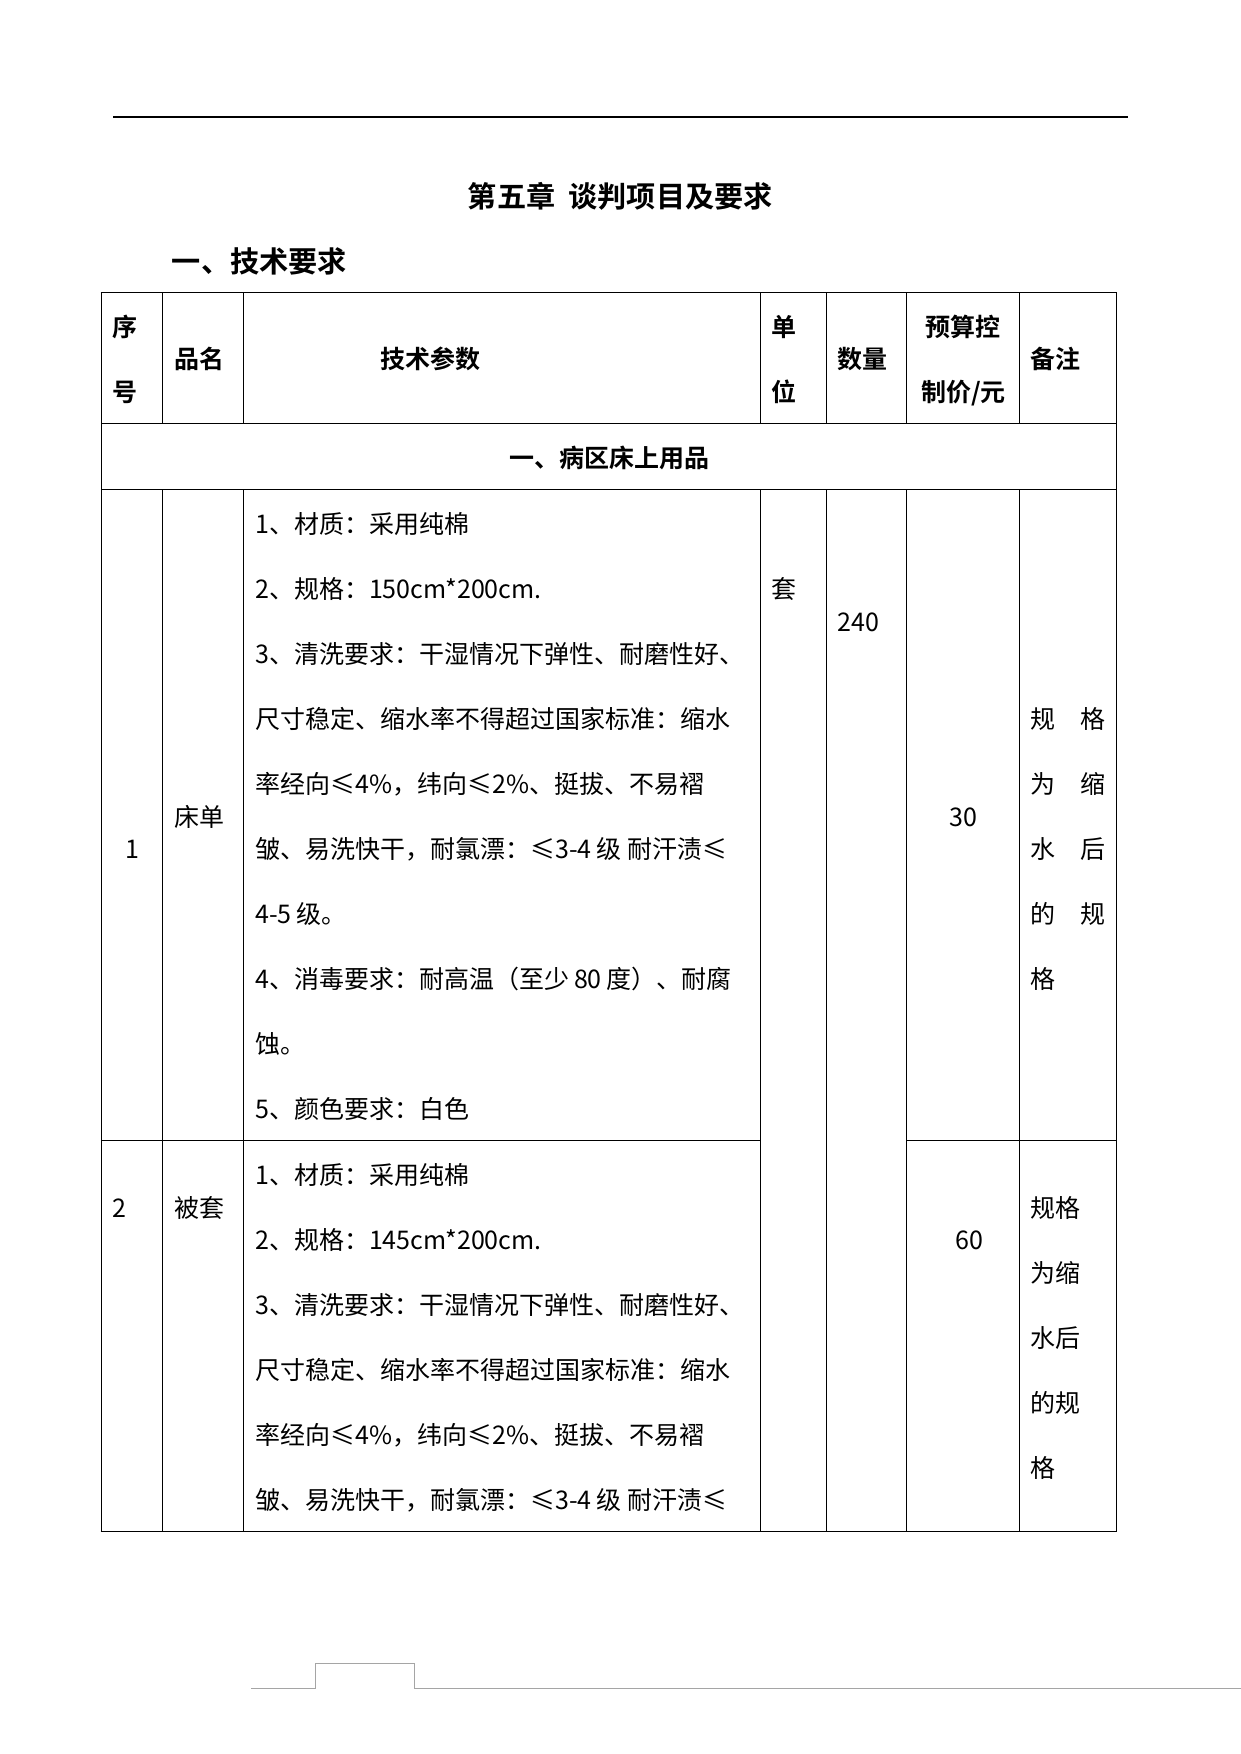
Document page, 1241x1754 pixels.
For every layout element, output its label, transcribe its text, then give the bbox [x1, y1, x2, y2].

table_cell 规格为缩水后的规格 [1020, 490, 1116, 1140]
table_cell 被套 [163, 1141, 243, 1531]
table_cell 规格为缩水后的规格 [1020, 1141, 1116, 1531]
table_cell 2 [102, 1141, 162, 1531]
table_header 预算控制价/元 [907, 293, 1019, 423]
table_header 数量 [827, 293, 906, 423]
table_cell 240 [827, 490, 906, 1531]
table_header 单位 [761, 293, 826, 423]
text 一、技术要求 [172, 227, 1072, 292]
table_header 品名 [163, 293, 243, 423]
table_cell 60 [907, 1141, 1019, 1531]
table_cell 套 [761, 490, 826, 1531]
subtitle 第五章 谈判项目及要求 [112, 162, 1128, 227]
table_header 备注 [1020, 293, 1116, 423]
table_cell 1、材质：采用纯棉 2、规格：150cm*200cm. 3、清洗要求：干湿情况下弹性、耐磨性好、尺寸稳定、缩水率不得超过国家标准：缩水率经向≤4%，纬向≤2%、挺拔、不易褶皱、易洗快干，耐氯漂：≤3-4级 耐汗渍≤4-5级。 4、消毒要求：耐高温（至少80度）、耐腐蚀。 5、颜色要求：白色 [244, 490, 760, 1140]
table_header 序号 [102, 293, 162, 423]
table_header 技术参数 [244, 293, 760, 423]
table_cell 床单 [163, 490, 243, 1140]
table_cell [244, 1141, 760, 1531]
table_cell 1 [102, 490, 162, 1140]
table_cell 30 [907, 490, 1019, 1140]
table_cell 一、病区床上用品 [102, 424, 1116, 489]
